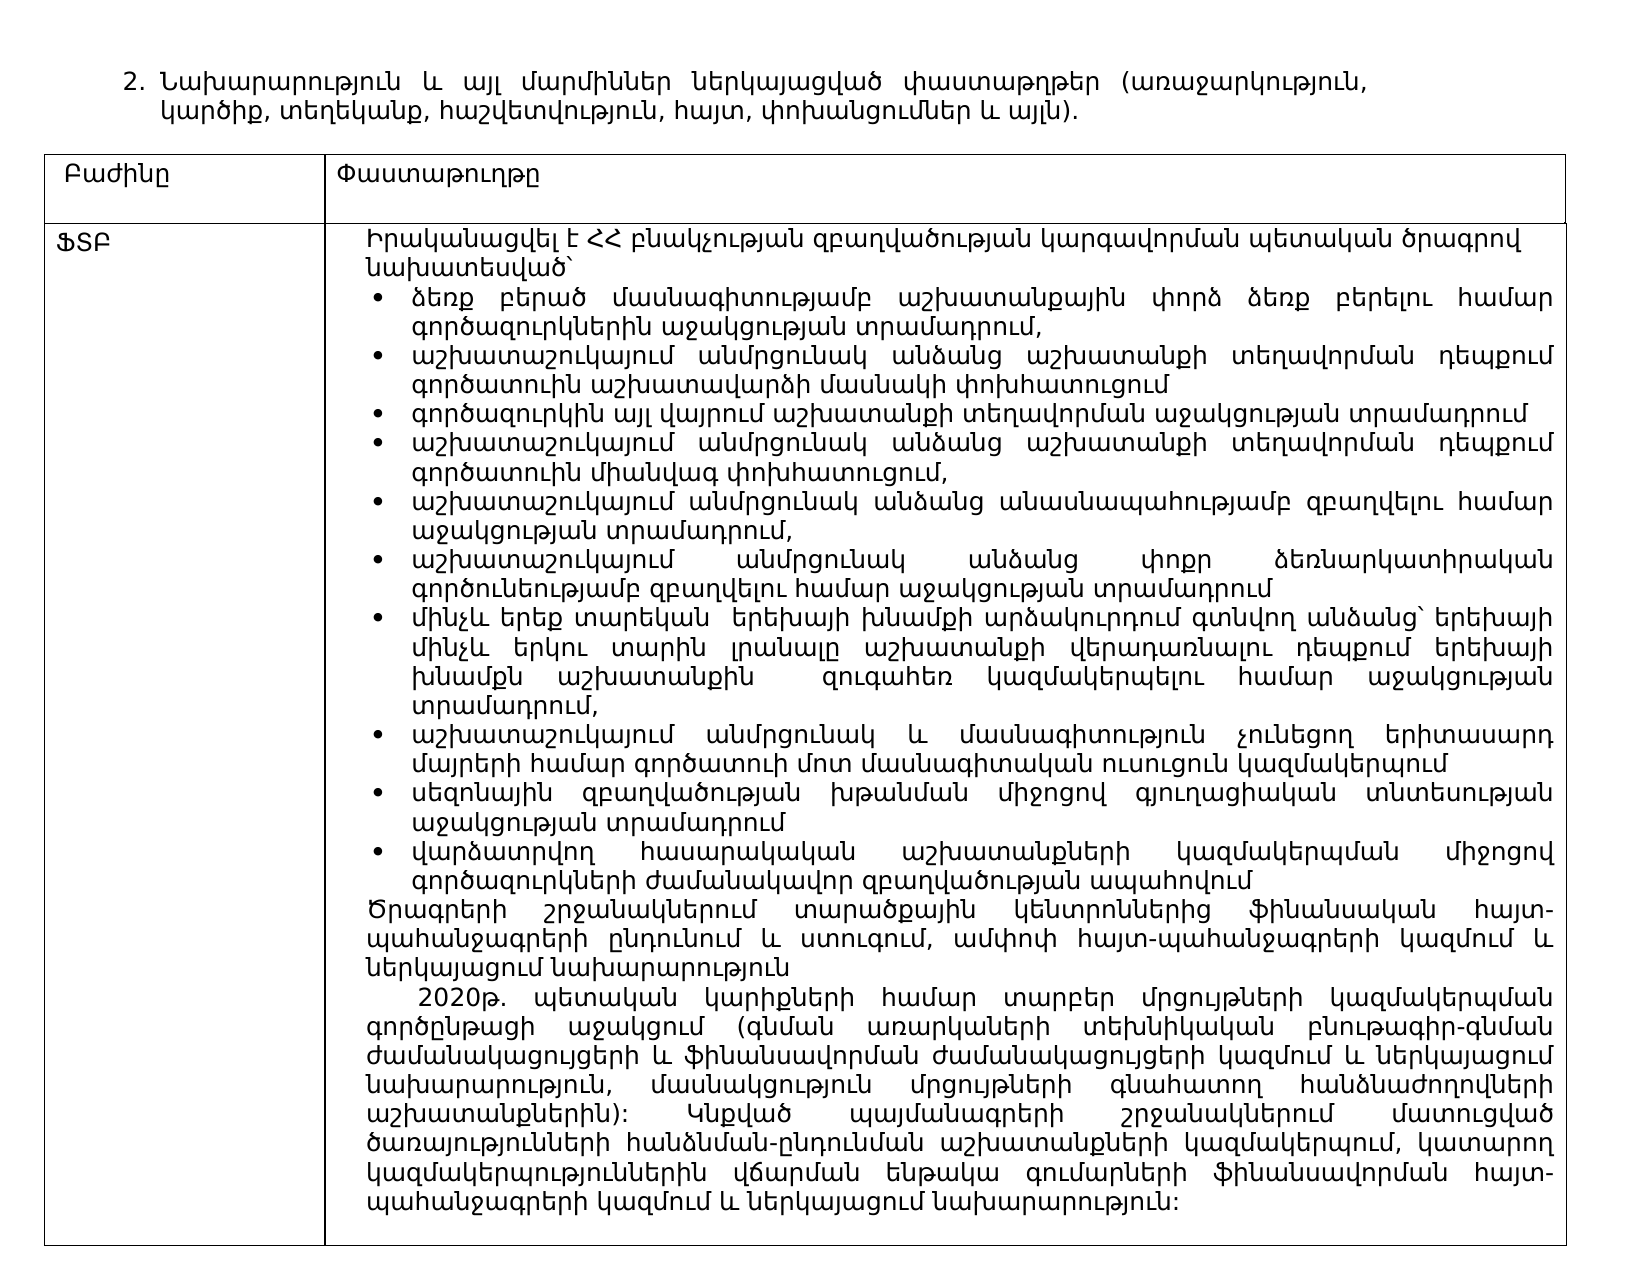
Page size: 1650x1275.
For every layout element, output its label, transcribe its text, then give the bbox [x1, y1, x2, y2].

list Նախարարություն և այլ մարմիններ ներկայացված փաստաթղթեր (առաջարկություն, կարծիք, տեղեկանք, հաշվետվություն, հայտ, փոխանցումներ և այլն). [122, 67, 1369, 125]
table_cell Իրականացվել է ՀՀ բնակչության զբաղվածության կարգավորման պետական ծրագրով նախատեսված՝ ձեռք բերած մասնագիտությամբ աշխատանքային փորձ ձեռք բերելու համար գործազուրկներին աջակցության տրամադրում, աշխատաշուկայում անմրցունակ անձանց աշխատանքի տեղավորման դեպքում գործատուին աշխատավարձի մասնակի փոխհատուցում գործազուրկին այլ վայրում աշխատանքի տեղավորման աջակցության տրամադրում աշխատաշուկայում անմրցունակ անձանց աշխատանքի տեղավորման դեպքում գործատուին միանվագ փոխհատուցում, աշխատաշուկայում անմրցունակ անձանց անասնապահությամբ զբաղվելու համար աջակցության տրամադրում, աշխատաշուկայում անմրցունակ անձանց փոքր ձեռնարկատիրական գործունեությամբ զբաղվելու համար աջակցության տրամադրում մինչև երեք տարեկան երեխայի խնամքի արձակուրդում գտնվող անձանց՝ երեխայի մինչև երկու տարին լրանալը աշխատանքի վերադառնալու դեպքում երեխայի խնամքն աշխատանքին զուգահեռ կազմակերպելու համար աջակցության տրամադրում, աշխատաշուկայում անմրցունակ և մասնագիտություն չունեցող երիտասարդ մայրերի համար գործատուի մոտ մասնագիտական ուսուցուն կազմակերպում սեզոնային զբաղվածության խթանման միջոցով գյուղացիական տնտեսության աջակցության տրամադրում վարձատրվող հասարակական աշխատանքների կազմակերպման միջոցով գործազուրկների ժամանակավոր զբաղվածության ապահովում Ծրագրերի շրջանակներում տարածքային կենտրոններից ֆինանսական հայտ-պահանջագրերի ընդունում և ստուգում, ամփոփ հայտ-պահանջագրերի կազմում և ներկայացում նախարարություն 2020թ. պետական կարիքների համար տարբեր մրցույթների կազմակերպման գործընթացի աջակցում (գնման առարկաների տեխնիկական բնութագիր-գնման ժամանակացույցերի և ֆինանսավորման ժամանակացույցերի կազմում և ներկայացում նախարարություն, մասնակցություն մրցույթների գնահատող հանձնաժողովների աշխատանքներին): Կնքված պայմանագրերի շրջանակներում մատուցված ծառայությունների հանձնման-ընդունման աշխատանքների կազմակերպում, կատարող կազմակերպություններին վճարման ենթակա գումարների ֆինանսավորման հայտ-պահանջագրերի կազմում և ներկայացում նախարարություն: [326, 224, 1566, 1245]
table_header Փաստաթուղթը [326, 155, 1565, 223]
table_cell ՖՏԲ [45, 224, 324, 1245]
table_header Բաժինը [45, 155, 324, 223]
